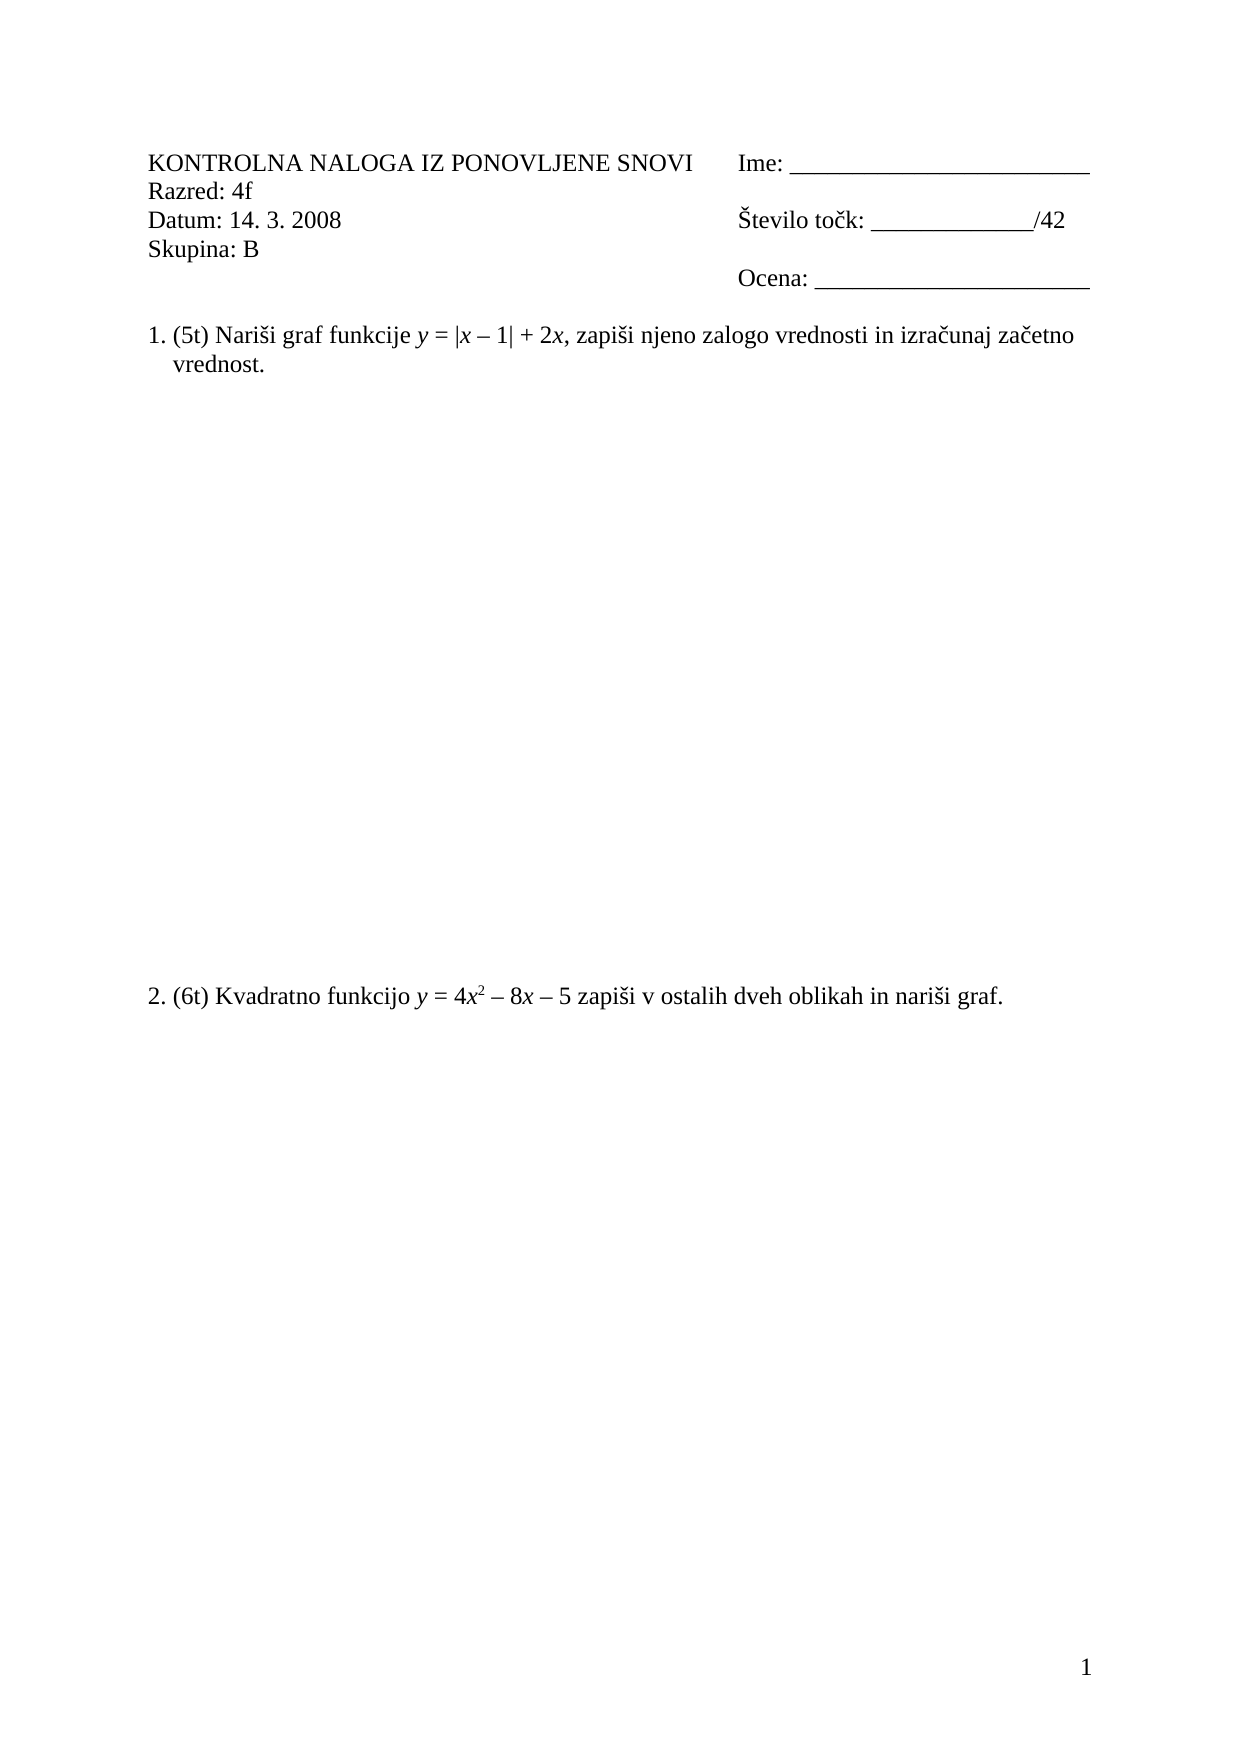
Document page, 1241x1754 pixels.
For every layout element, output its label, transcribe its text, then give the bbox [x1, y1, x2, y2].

text Ocena: ______________________ [148, 263, 1093, 291]
text KONTROLNA NALOGA IZ PONOVLJENE SNOVI Ime: ________________________ [148, 148, 1093, 176]
text Datum: 14. 3. 2008 Število točk: _____________/42 [148, 205, 1093, 234]
text 1. (5t) Nariši graf funkcije y = |x – 1| + 2x, zapiši njeno zalogo vrednosti in izračunaj začetno [148, 320, 1093, 349]
text Skupina: B [148, 234, 1093, 263]
text vrednost. [148, 349, 1093, 378]
text 2. (6t) Kvadratno funkcijo y = 4x2 – 8x – 5 zapiši v ostalih dveh oblikah in nariši graf. [148, 981, 1093, 1010]
text Razred: 4f [148, 176, 1093, 205]
